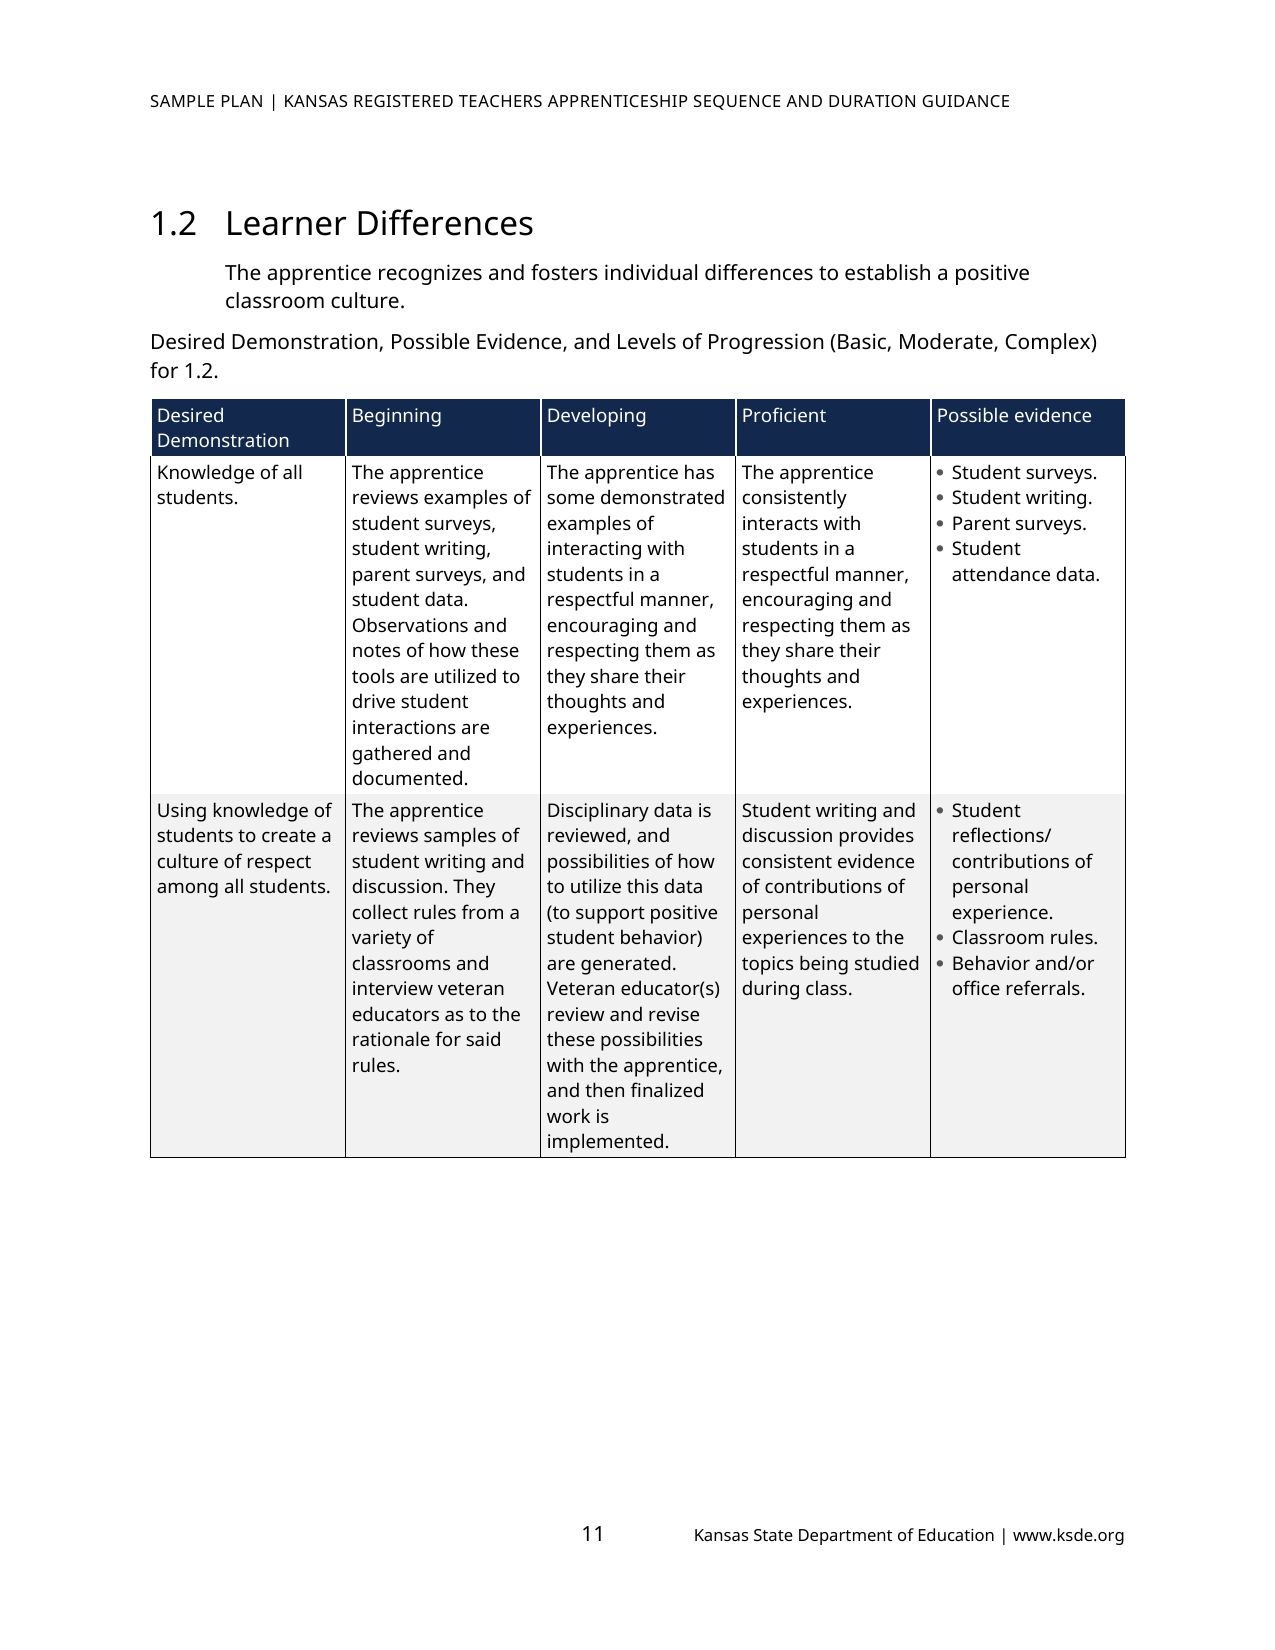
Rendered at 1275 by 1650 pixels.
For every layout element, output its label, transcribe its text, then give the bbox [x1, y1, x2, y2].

table_header Desired Demonstration [152, 399, 345, 456]
text The apprentice recognizes and fosters individual differences to establish a positive classroom culture. [225, 258, 1125, 315]
table_cell The apprentice reviews samples of student writing and discussion. They collect rules from a variety of classrooms and interview veteran educators as to the rationale for said rules. [346, 794, 540, 1157]
table_cell Using knowledge of students to create a culture of respect among all students. [151, 794, 345, 1157]
table_cell The apprentice reviews examples of student surveys, student writing, parent surveys, and student data. Observations and notes of how these tools are utilized to drive student interactions are gathered and documented. [346, 456, 540, 794]
table_cell Knowledge of all students. [151, 456, 345, 794]
table_header Beginning [347, 399, 540, 456]
table_cell Student surveys. Student writing. Parent surveys. Student attendance data. [931, 456, 1125, 794]
table_cell The apprentice has some demonstrated examples of interacting with students in a respectful manner, encouraging and respecting them as they share their thoughts and experiences. [541, 456, 735, 794]
text Desired Demonstration, Possible Evidence, and Levels of Progression (Basic, Moderate, Complex) for 1.2. [150, 327, 1125, 384]
table_cell Disciplinary data is reviewed, and possibilities of how to utilize this data (to support positive student behavior) are generated. Veteran educator(s) review and revise these possibilities with the apprentice, and then finalized work is implemented. [541, 794, 735, 1157]
table_header Developing [542, 399, 735, 456]
table_header Possible evidence [932, 399, 1125, 456]
table_cell The apprentice consistently interacts with students in a respectful manner, encouraging and respecting them as they share their thoughts and experiences. [736, 456, 930, 794]
table_cell Student writing and discussion provides consistent evidence of contributions of personal experiences to the topics being studied during class. [736, 794, 930, 1157]
table_cell Student reflections/ contributions of personal experience. Classroom rules. Behavior and/or office referrals. [931, 794, 1125, 1157]
subtitle 1.2 Learner Differences [150, 200, 1125, 246]
table_header Proficient [737, 399, 930, 456]
